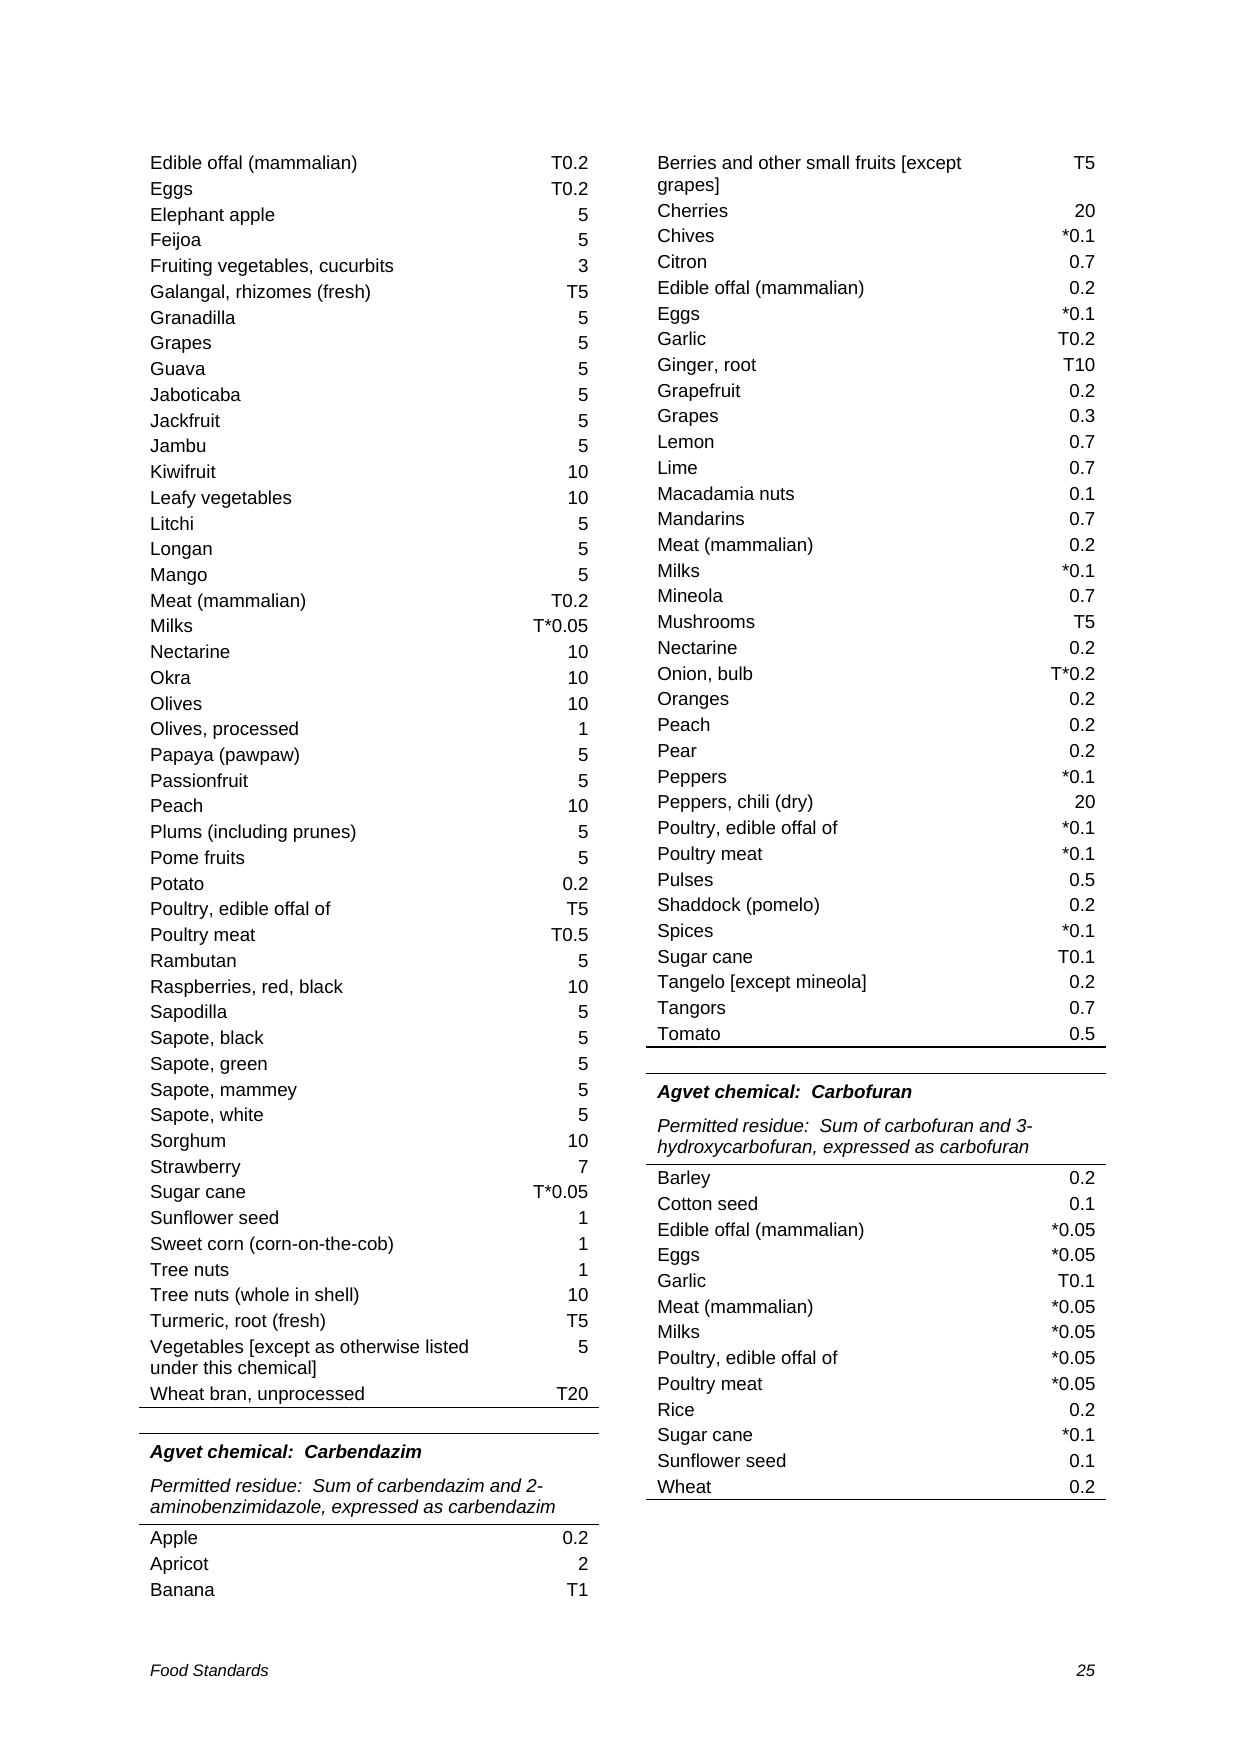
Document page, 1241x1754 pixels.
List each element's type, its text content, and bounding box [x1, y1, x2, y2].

table_cell *0.1 [1000, 1422, 1106, 1448]
table_cell Ginger, root [646, 352, 1000, 377]
table_cell 0.2 [1000, 635, 1106, 660]
table_cell *0.1 [1000, 841, 1106, 866]
table_cell T0.2 [1000, 326, 1106, 352]
table_cell Peach [139, 793, 493, 819]
table_cell Vegetables [except as otherwise listed under this chemical] [139, 1334, 493, 1381]
table_cell Tomato [646, 1021, 1000, 1046]
table_cell 0.2 [1000, 969, 1106, 995]
table_cell Jackfruit [139, 407, 493, 433]
table_cell Guava [139, 356, 493, 382]
table_cell Elephant apple [139, 201, 493, 227]
table_cell Granadilla [139, 304, 493, 330]
table_cell *0.1 [1000, 815, 1106, 841]
table_cell Citron [646, 249, 1000, 274]
table_cell 0.2 [493, 870, 599, 896]
table_cell 1 [493, 1256, 599, 1282]
table_cell 2 [493, 1551, 599, 1577]
table_cell 10 [493, 485, 599, 510]
table_cell 5 [493, 536, 599, 562]
table_cell Milks [646, 558, 1000, 583]
table_cell T0.2 [493, 588, 599, 613]
table_cell Wheat bran, unprocessed [139, 1381, 493, 1407]
table_cell Kiwifruit [139, 459, 493, 484]
table_cell Wheat [646, 1474, 1000, 1499]
table_cell 5 [493, 304, 599, 330]
table_cell 5 [493, 356, 599, 382]
table_cell *0.1 [1000, 918, 1106, 943]
table_cell Sunflower seed [139, 1205, 493, 1231]
table_cell *0.1 [1000, 558, 1106, 583]
table_cell Poultry meat [646, 841, 1000, 866]
table_cell Longan [139, 536, 493, 562]
table_cell 10 [493, 793, 599, 819]
table_cell 5 [493, 433, 599, 459]
table_cell Olives, processed [139, 716, 493, 742]
table_cell 0.1 [1000, 1448, 1106, 1474]
table_cell 5 [493, 948, 599, 973]
table_header Agvet chemical: Carbofuran [646, 1074, 1106, 1108]
table_cell Tangors [646, 995, 1000, 1021]
table_cell 20 [1000, 197, 1106, 223]
table_cell Berries and other small fruits [except grapes] [646, 150, 1000, 197]
table_cell Pear [646, 738, 1000, 763]
table_cell 0.2 [1000, 532, 1106, 557]
table_cell Eggs [139, 176, 493, 201]
table_cell 5 [493, 1334, 599, 1381]
table_cell 5 [493, 1025, 599, 1051]
table_cell 0.3 [1000, 403, 1106, 429]
table_cell Grapes [139, 330, 493, 356]
table_cell Eggs [646, 1242, 1000, 1268]
table_cell Barley [646, 1165, 1000, 1191]
table_cell Tree nuts (whole in shell) [139, 1282, 493, 1308]
table_cell 5 [493, 768, 599, 793]
table_cell Sugar cane [646, 944, 1000, 969]
table_cell 10 [493, 459, 599, 484]
table_cell T0.1 [1000, 1268, 1106, 1293]
table_cell 0.2 [1000, 378, 1106, 403]
table_cell Potato [139, 870, 493, 896]
table_cell Galangal, rhizomes (fresh) [139, 279, 493, 304]
table_cell Rice [646, 1396, 1000, 1422]
table_cell T0.2 [493, 176, 599, 201]
table_cell Tree nuts [139, 1256, 493, 1282]
table_cell Meat (mammalian) [646, 532, 1000, 557]
table_cell Lime [646, 455, 1000, 480]
table_cell 0.2 [493, 1525, 599, 1551]
table_cell 0.2 [1000, 686, 1106, 712]
table_cell Peppers [646, 763, 1000, 789]
table_cell 0.2 [1000, 712, 1106, 738]
table_cell 0.2 [1000, 892, 1106, 918]
table_cell Cotton seed [646, 1191, 1000, 1216]
table_cell *0.1 [1000, 763, 1106, 789]
table_cell *0.05 [1000, 1345, 1106, 1371]
table_cell 5 [493, 407, 599, 433]
table_cell 5 [493, 227, 599, 253]
table_cell 5 [493, 1076, 599, 1102]
table_cell 0.2 [1000, 1165, 1106, 1191]
table_cell Mango [139, 562, 493, 587]
table_cell Cherries [646, 197, 1000, 223]
table_cell Poultry meat [139, 922, 493, 948]
table_cell T10 [1000, 352, 1106, 377]
table_cell *0.05 [1000, 1371, 1106, 1396]
table_cell 1 [493, 716, 599, 742]
table_cell Mandarins [646, 506, 1000, 532]
table_cell Eggs [646, 300, 1000, 326]
table_cell Tangelo [except mineola] [646, 969, 1000, 995]
table_cell Rambutan [139, 948, 493, 973]
table_cell Nectarine [646, 635, 1000, 660]
table_cell Edible offal (mammalian) [646, 1216, 1000, 1242]
table_cell Passionfruit [139, 768, 493, 793]
table_cell Peppers, chili (dry) [646, 789, 1000, 815]
table_cell 10 [493, 639, 599, 664]
table_cell Sapote, white [139, 1102, 493, 1128]
table_cell Olives [139, 690, 493, 716]
table_cell Jaboticaba [139, 382, 493, 407]
table_cell T*0.2 [1000, 660, 1106, 686]
table_cell T0.5 [493, 922, 599, 948]
table_cell Shaddock (pomelo) [646, 892, 1000, 918]
table_cell Sorghum [139, 1128, 493, 1153]
table_cell Sapote, black [139, 1025, 493, 1051]
table_cell 5 [493, 382, 599, 407]
table_cell 10 [493, 1282, 599, 1308]
table_cell 10 [493, 665, 599, 690]
table_cell Pome fruits [139, 845, 493, 870]
table_cell T*0.05 [493, 613, 599, 639]
table_cell *0.05 [1000, 1294, 1106, 1319]
table_cell Milks [646, 1319, 1000, 1345]
table_cell T5 [1000, 150, 1106, 197]
table_cell Fruiting vegetables, cucurbits [139, 253, 493, 279]
table_cell Okra [139, 665, 493, 690]
table_cell Edible offal (mammalian) [139, 150, 493, 176]
table_cell Onion, bulb [646, 660, 1000, 686]
table_cell 0.2 [1000, 275, 1106, 300]
table_cell Mushrooms [646, 609, 1000, 635]
table_cell Papaya (pawpaw) [139, 742, 493, 767]
table_cell 0.2 [1000, 738, 1106, 763]
table_cell 0.5 [1000, 1021, 1106, 1046]
table_cell Apple [139, 1525, 493, 1551]
table_cell 0.1 [1000, 480, 1106, 506]
table_cell 0.7 [1000, 249, 1106, 274]
table_cell T1 [493, 1577, 599, 1602]
table_cell T*0.05 [493, 1179, 599, 1205]
table_cell 0.2 [1000, 1474, 1106, 1499]
table_cell Oranges [646, 686, 1000, 712]
table_cell Turmeric, root (fresh) [139, 1308, 493, 1333]
table_cell Macadamia nuts [646, 480, 1000, 506]
table_cell *0.05 [1000, 1216, 1106, 1242]
table_cell Poultry, edible offal of [646, 1345, 1000, 1371]
table_cell Feijoa [139, 227, 493, 253]
table_cell Peach [646, 712, 1000, 738]
table_cell Jambu [139, 433, 493, 459]
table_cell Edible offal (mammalian) [646, 275, 1000, 300]
table_cell 5 [493, 1051, 599, 1076]
table_cell 0.5 [1000, 866, 1106, 892]
table_cell Lemon [646, 429, 1000, 454]
table_cell 5 [493, 330, 599, 356]
table_cell 3 [493, 253, 599, 279]
table_cell T0.1 [1000, 944, 1106, 969]
table_cell T0.2 [493, 150, 599, 176]
table_cell T5 [493, 1308, 599, 1333]
table_cell Pulses [646, 866, 1000, 892]
table_cell *0.1 [1000, 300, 1106, 326]
table_cell Meat (mammalian) [139, 588, 493, 613]
table_cell *0.1 [1000, 223, 1106, 249]
table_cell 0.7 [1000, 506, 1106, 532]
table_cell 5 [493, 201, 599, 227]
table_cell 0.7 [1000, 455, 1106, 480]
table_cell Sapote, green [139, 1051, 493, 1076]
table_cell *0.05 [1000, 1319, 1106, 1345]
table_cell 7 [493, 1154, 599, 1179]
table_cell Garlic [646, 326, 1000, 352]
table_cell Plums (including prunes) [139, 819, 493, 845]
table_cell T20 [493, 1381, 599, 1407]
table_cell Litchi [139, 510, 493, 536]
table_cell Strawberry [139, 1154, 493, 1179]
table_cell Sunflower seed [646, 1448, 1000, 1474]
table_cell 1 [493, 1231, 599, 1256]
table_cell Leafy vegetables [139, 485, 493, 510]
table_cell T5 [1000, 609, 1106, 635]
table_cell Garlic [646, 1268, 1000, 1293]
table_cell Banana [139, 1577, 493, 1602]
table_cell 0.7 [1000, 429, 1106, 454]
table_cell 0.7 [1000, 995, 1106, 1021]
table_cell T5 [493, 896, 599, 922]
table_cell 1 [493, 1205, 599, 1231]
table_cell T5 [493, 279, 599, 304]
table_cell Permitted residue: Sum of carbendazim and 2-aminobenzimidazole, expressed as carbendazim [139, 1469, 599, 1524]
table_cell Spices [646, 918, 1000, 943]
table_cell 20 [1000, 789, 1106, 815]
table_cell Sweet corn (corn-on-the-cob) [139, 1231, 493, 1256]
table_header Agvet chemical: Carbendazim [139, 1434, 599, 1468]
table_cell Apricot [139, 1551, 493, 1577]
table_cell Mineola [646, 583, 1000, 609]
table_cell Sapodilla [139, 999, 493, 1025]
table_cell 0.2 [1000, 1396, 1106, 1422]
table_cell 5 [493, 510, 599, 536]
table_cell Grapefruit [646, 378, 1000, 403]
table_cell 10 [493, 1128, 599, 1153]
table_cell Permitted residue: Sum of carbofuran and 3-hydroxycarbofuran, expressed as carbofuran [646, 1108, 1106, 1164]
table_cell 10 [493, 973, 599, 999]
table_cell 5 [493, 1102, 599, 1128]
table_cell Chives [646, 223, 1000, 249]
table_cell Poultry meat [646, 1371, 1000, 1396]
table_cell Poultry, edible offal of [646, 815, 1000, 841]
table_cell Poultry, edible offal of [139, 896, 493, 922]
table_cell *0.05 [1000, 1242, 1106, 1268]
table_cell Raspberries, red, black [139, 973, 493, 999]
table_cell Meat (mammalian) [646, 1294, 1000, 1319]
table_cell Sugar cane [139, 1179, 493, 1205]
table_cell Sapote, mammey [139, 1076, 493, 1102]
table_cell Nectarine [139, 639, 493, 664]
table_cell Milks [139, 613, 493, 639]
table_cell Sugar cane [646, 1422, 1000, 1448]
table_cell 5 [493, 999, 599, 1025]
table_cell 5 [493, 845, 599, 870]
table_cell Grapes [646, 403, 1000, 429]
table_cell 5 [493, 742, 599, 767]
table_cell 0.1 [1000, 1191, 1106, 1216]
table_cell 0.7 [1000, 583, 1106, 609]
table_cell 10 [493, 690, 599, 716]
table_cell 5 [493, 562, 599, 587]
table_cell 5 [493, 819, 599, 845]
